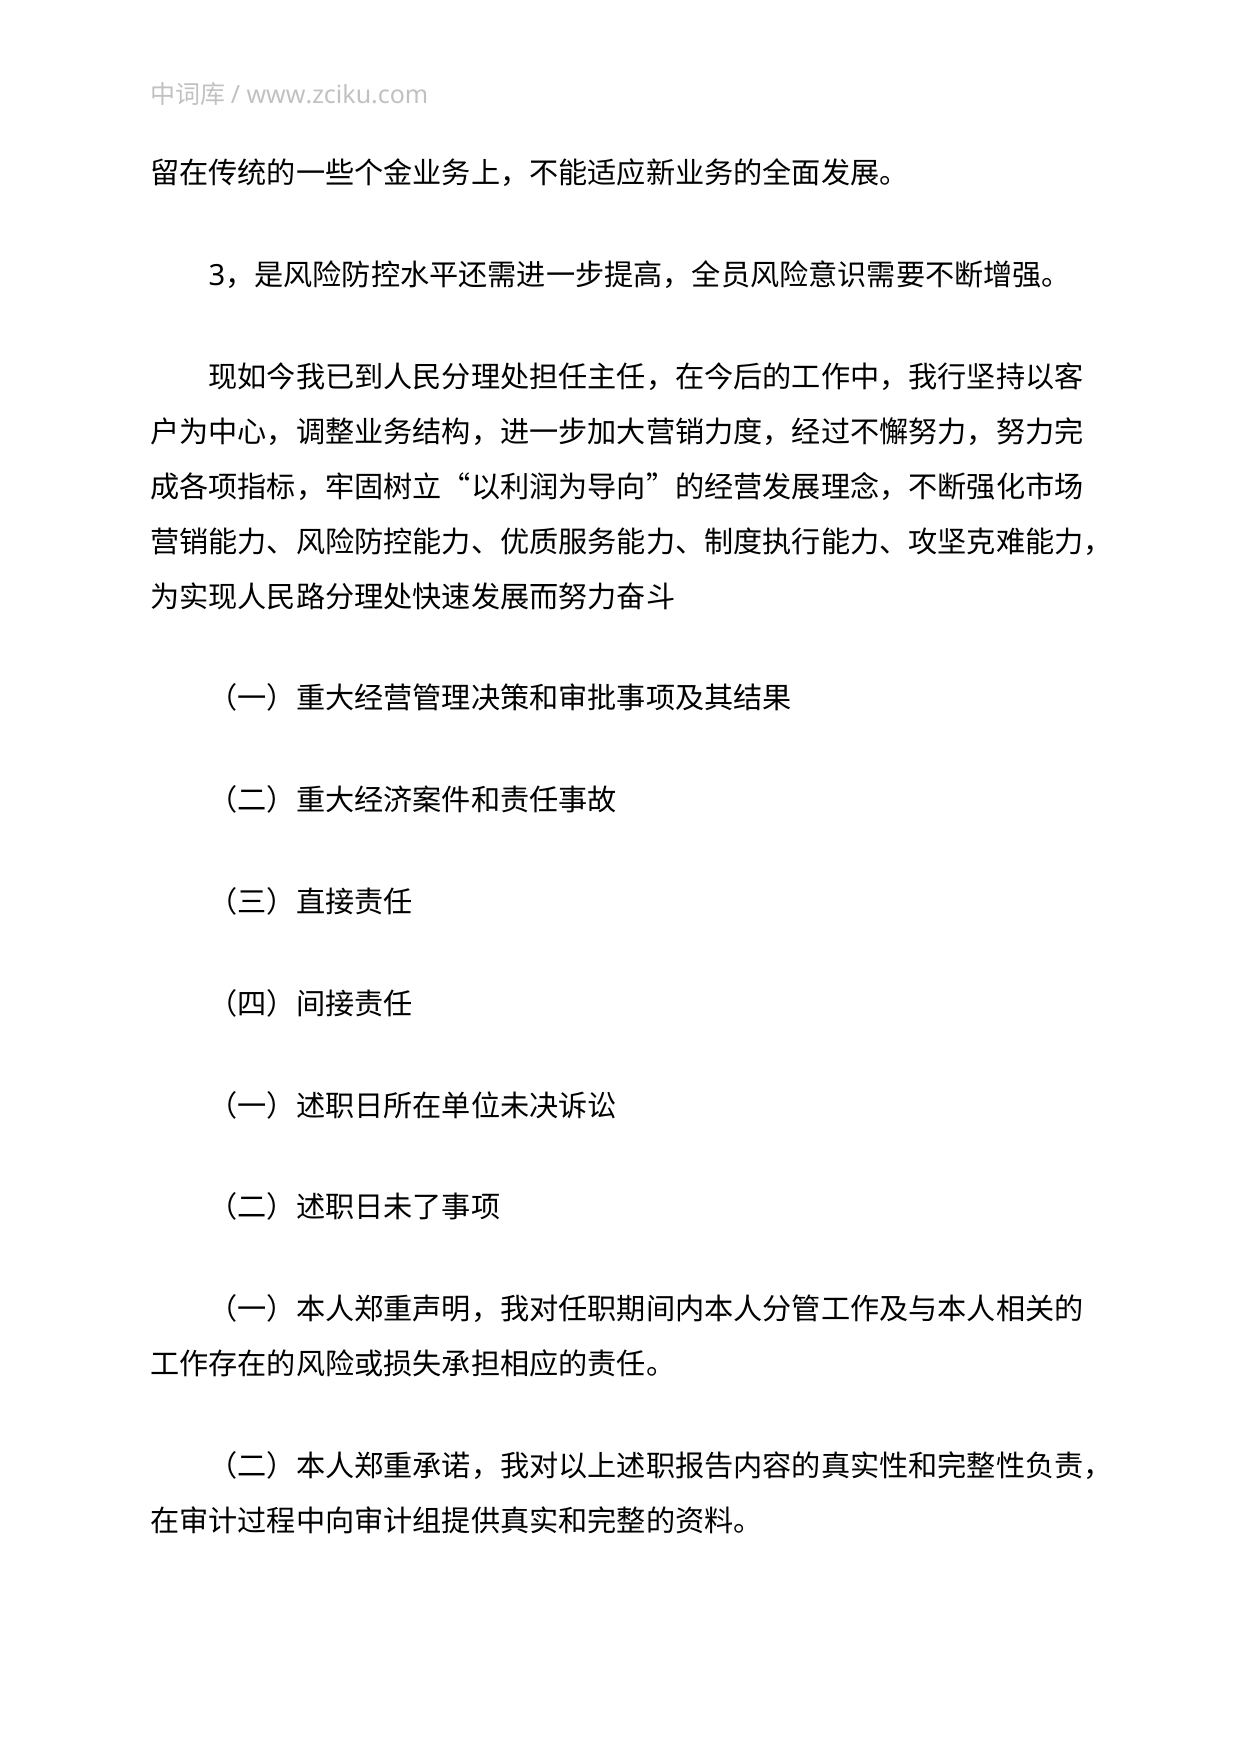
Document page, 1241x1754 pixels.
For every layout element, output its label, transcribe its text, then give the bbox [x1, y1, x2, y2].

text （二）本人郑重承诺，我对以上述职报告内容的真实性和完整性负责，在审计过程中向审计组提供真实和完整的资料。 [150, 1442, 1090, 1539]
text （三）直接责任 [150, 879, 1090, 921]
text （二）述职日未了事项 [150, 1184, 1090, 1226]
text （四）间接责任 [150, 980, 1090, 1023]
text 3，是风险防控水平还需进一步提高，全员风险意识需要不断增强。 [150, 252, 1090, 294]
text （二）重大经济案件和责任事故 [150, 777, 1090, 819]
text （一）述职日所在单位未决诉讼 [150, 1082, 1090, 1124]
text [150, 150, 1090, 192]
text （一）本人郑重声明，我对任职期间内本人分管工作及与本人相关的工作存在的风险或损失承担相应的责任。 [150, 1286, 1090, 1383]
text （一）重大经营管理决策和审批事项及其结果 [150, 675, 1090, 717]
text 现如今我已到人民分理处担任主任，在今后的工作中，我行坚持以客户为中心，调整业务结构，进一步加大营销力度，经过不懈努力，努力完成各项指标，牢固树立“以利润为导向”的经营发展理念，不断强化市场营销能力、风险防控能力、优质服务能力、制度执行能力、攻坚克难能力，为实现人民路分理处快速发展而努力奋斗 [150, 354, 1090, 616]
